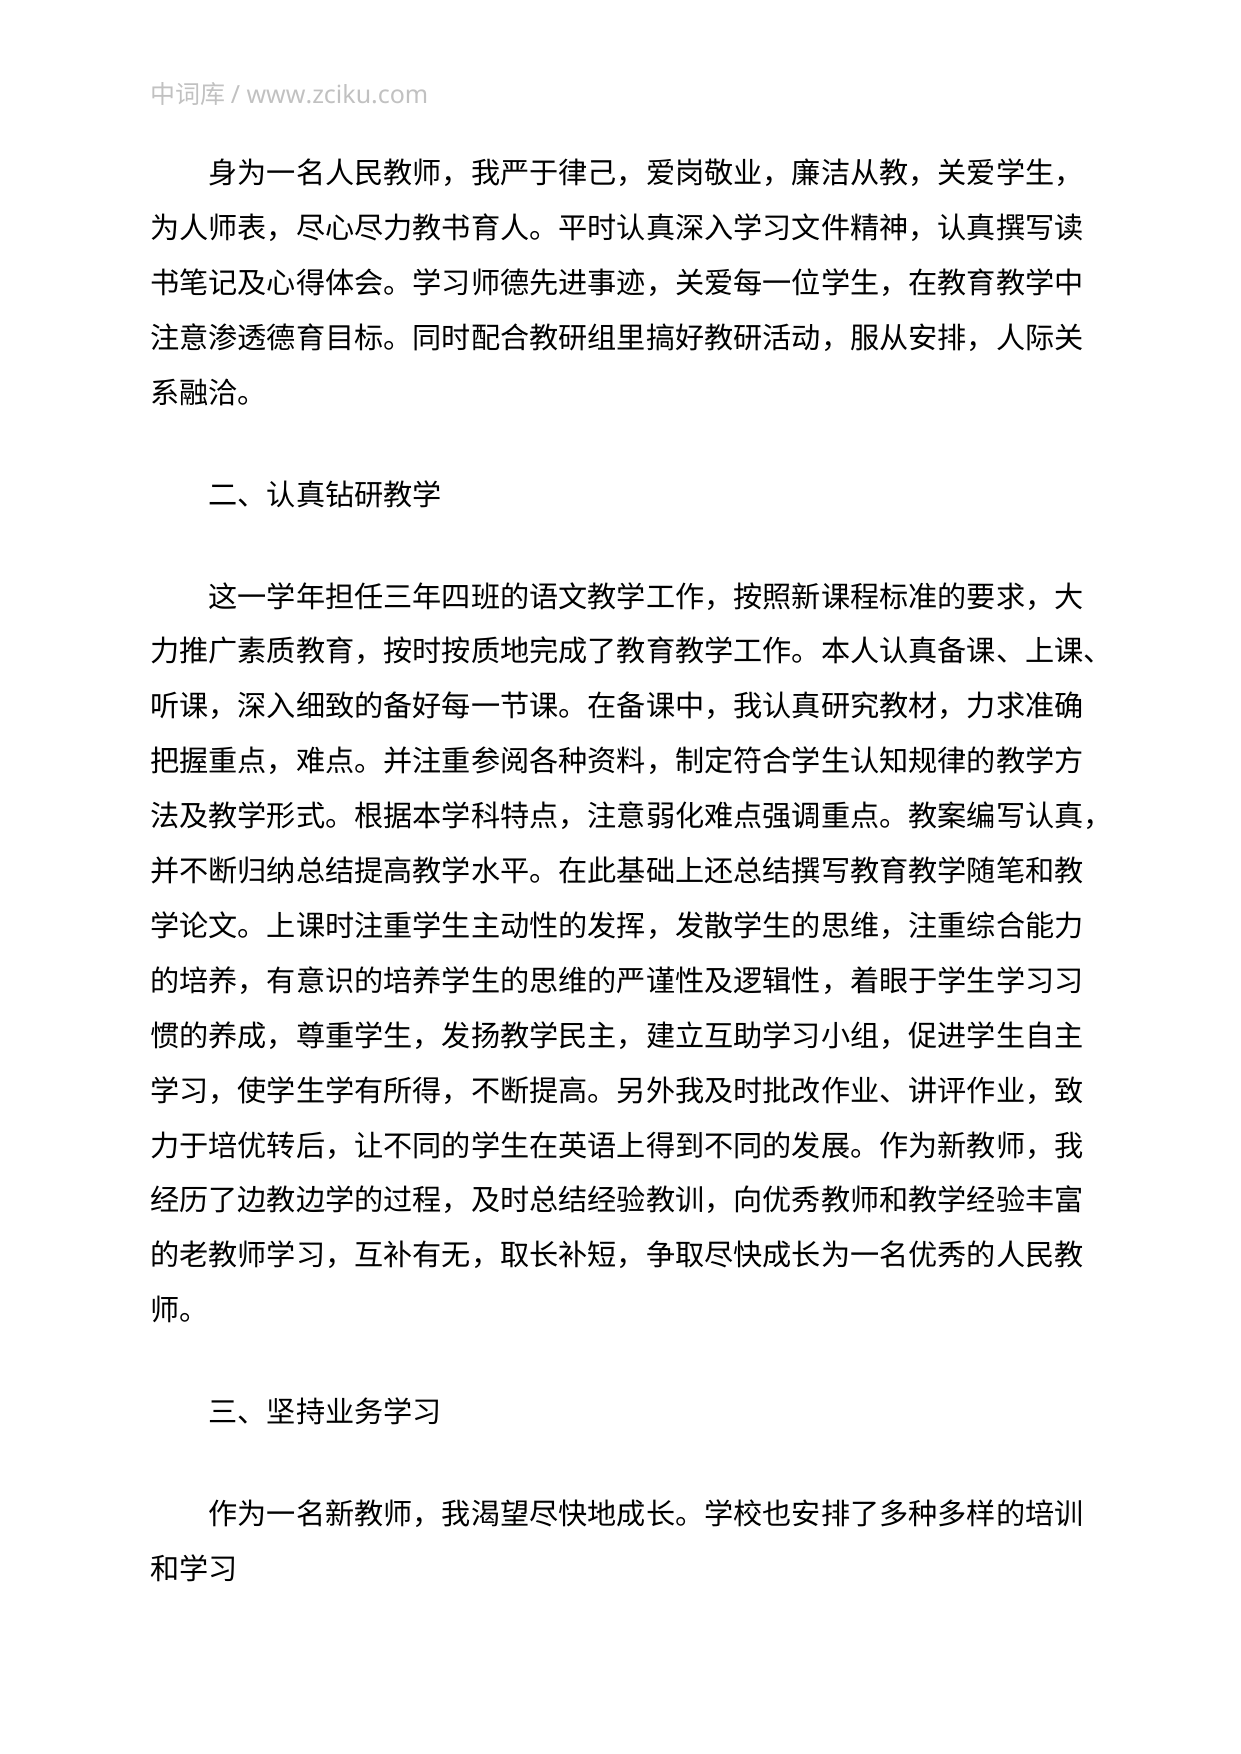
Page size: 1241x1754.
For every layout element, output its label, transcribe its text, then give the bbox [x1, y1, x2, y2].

text 三、坚持业务学习 [150, 1388, 1090, 1431]
text 二、认真钻研教学 [150, 471, 1090, 514]
text 身为一名人民教师，我严于律己，爱岗敬业，廉洁从教，关爱学生，为人师表，尽心尽力教书育人。平时认真深入学习文件精神，认真撰写读书笔记及心得体会。学习师德先进事迹，关爱每一位学生，在教育教学中注意渗透德育目标。同时配合教研组里搞好教研活动，服从安排，人际关系融洽。 [150, 150, 1090, 412]
text 这一学年担任三年四班的语文教学工作，按照新课程标准的要求，大力推广素质教育，按时按质地完成了教育教学工作。本人认真备课、上课、听课，深入细致的备好每一节课。在备课中，我认真研究教材，力求准确把握重点，难点。并注重参阅各种资料，制定符合学生认知规律的教学方法及教学形式。根据本学科特点，注意弱化难点强调重点。教案编写认真，并不断归纳总结提高教学水平。在此基础上还总结撰写教育教学随笔和教学论文。上课时注重学生主动性的发挥，发散学生的思维，注重综合能力的培养，有意识的培养学生的思维的严谨性及逻辑性，着眼于学生学习习惯的养成，尊重学生，发扬教学民主，建立互助学习小组，促进学生自主学习，使学生学有所得，不断提高。另外我及时批改作业、讲评作业，致力于培优转后，让不同的学生在英语上得到不同的发展。作为新教师，我经历了边教边学的过程，及时总结经验教训，向优秀教师和教学经验丰富的老教师学习，互补有无，取长补短，争取尽快成长为一名优秀的人民教师。 [150, 573, 1090, 1329]
text 作为一名新教师，我渴望尽快地成长。学校也安排了多种多样的培训和学习 [150, 1490, 1090, 1587]
